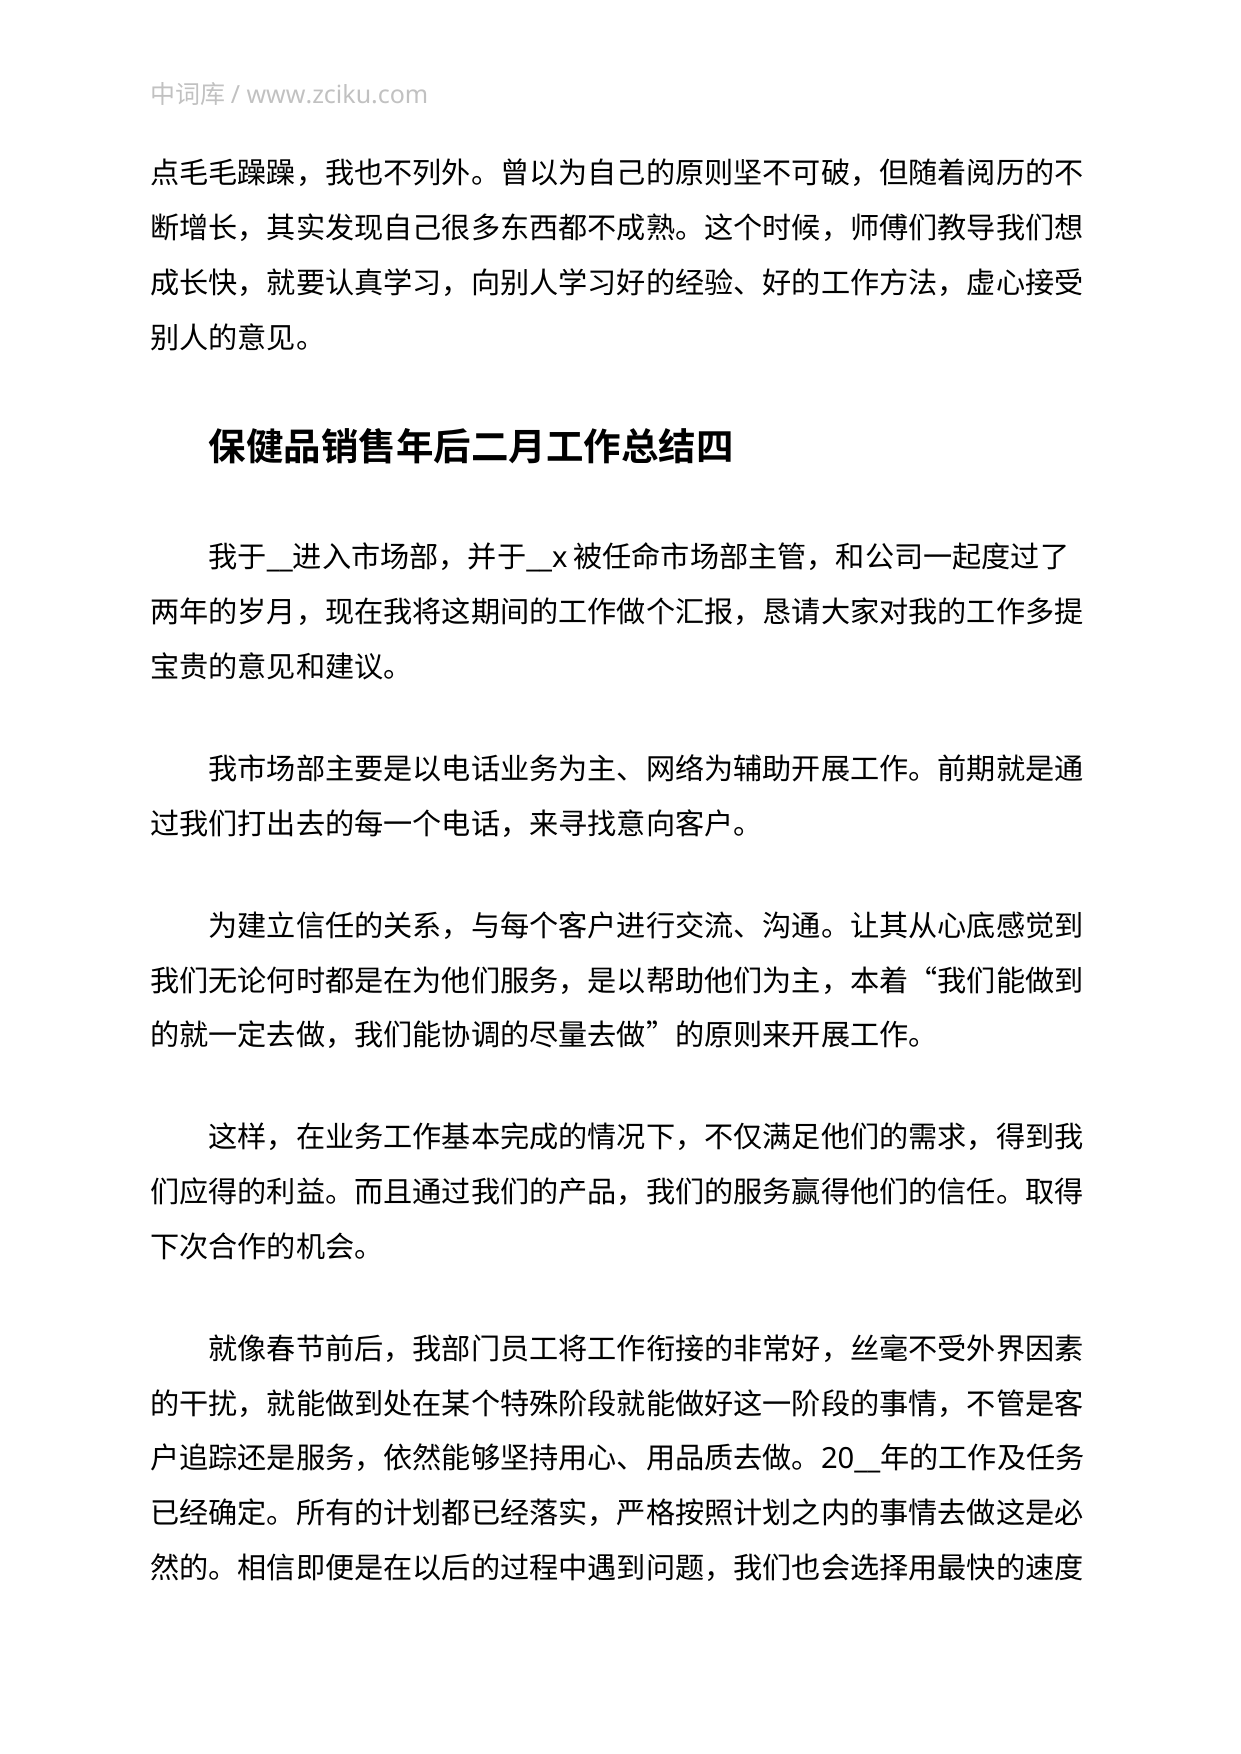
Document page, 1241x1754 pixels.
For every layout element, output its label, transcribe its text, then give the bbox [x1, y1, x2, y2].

text 我市场部主要是以电话业务为主、网络为辅助开展工作。前期就是通过我们打出去的每一个电话，来寻找意向客户。 [150, 746, 1090, 843]
text 我于__进入市场部，并于__x被任命市场部主管，和公司一起度过了两年的岁月，现在我将这期间的工作做个汇报，恳请大家对我的工作多提宝贵的意见和建议。 [150, 534, 1090, 686]
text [150, 150, 1090, 357]
text 保健品销售年后二月工作总结四 [150, 416, 1090, 471]
text 这样，在业务工作基本完成的情况下，不仅满足他们的需求，得到我们应得的利益。而且通过我们的产品，我们的服务赢得他们的信任。取得下次合作的机会。 [150, 1114, 1090, 1266]
text 为建立信任的关系，与每个客户进行交流、沟通。让其从心底感觉到我们无论何时都是在为他们服务，是以帮助他们为主，本着“我们能做到的就一定去做，我们能协调的尽量去做”的原则来开展工作。 [150, 902, 1090, 1054]
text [150, 1325, 1090, 1587]
